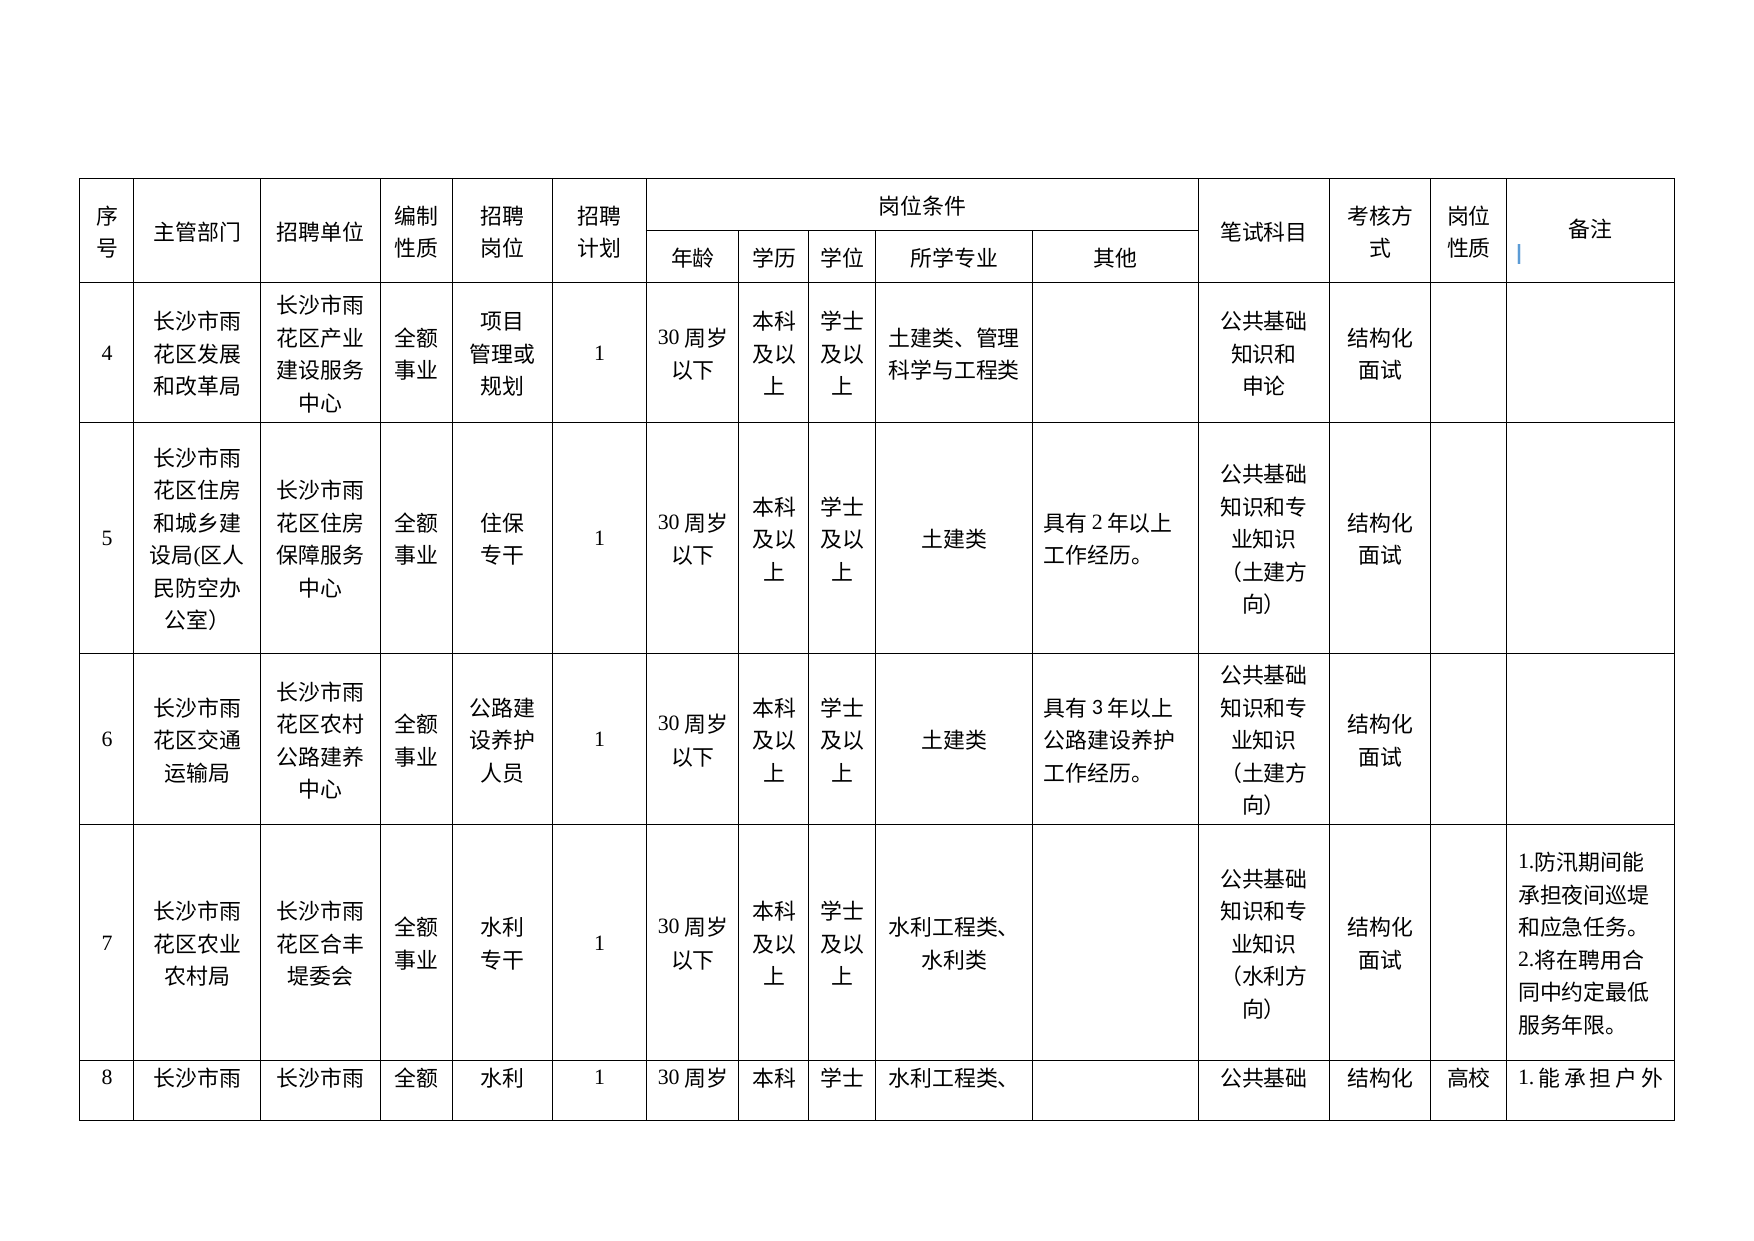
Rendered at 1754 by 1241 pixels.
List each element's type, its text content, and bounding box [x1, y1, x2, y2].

table_cell 全额事业 [381, 1061, 452, 1120]
table_header 笔试科目 [1199, 179, 1329, 282]
table_cell [1431, 283, 1506, 422]
table_cell 全额事业 [381, 654, 452, 824]
table_cell [1431, 825, 1506, 1060]
table_cell 长沙市雨花区住房和城乡建设局(区人民防空办公室） [134, 423, 260, 653]
table_cell 具有2年以上工作经历。 [1033, 423, 1198, 653]
table_header 考核方式 [1330, 179, 1430, 282]
table_cell 学士及以上 [809, 825, 875, 1060]
table_cell 学士及以上 [809, 654, 875, 824]
table_cell 土建类 [876, 423, 1032, 653]
table_cell 长沙市雨花区农村公路建养中心 [261, 654, 380, 824]
table_cell 长沙市雨花区河长制工作事务中心 [261, 1061, 380, 1120]
table_cell 公共基础知识和专业知识（土建方向） [1199, 423, 1329, 653]
table_cell 项目 管理或 规划 [453, 283, 552, 422]
table_cell 结构化面试 [1330, 1061, 1430, 1120]
table_cell 具有3年以上公路建设养护工作经历。 [1033, 654, 1198, 824]
table_cell 本科及以上 [739, 1061, 808, 1120]
table_cell 长沙市雨花区合丰堤委会 [261, 825, 380, 1060]
table_cell 30周岁以下 [647, 1061, 738, 1120]
table_header 招聘单位 [261, 179, 380, 282]
table_cell [1431, 654, 1506, 824]
table_cell 长沙市雨花区发展和改革局 [134, 283, 260, 422]
table_cell 长沙市雨花区农业农村局 [134, 1061, 260, 1120]
table_header 岗位性质 [1431, 179, 1506, 282]
table_cell 公共基础知识和专业知识（水利方向） [1199, 1061, 1329, 1120]
table_cell 公共基础知识和 申论 [1199, 283, 1329, 422]
table_header 岗位条件 [647, 179, 1198, 230]
table_cell 长沙市雨花区产业建设服务中心 [261, 283, 380, 422]
picture [1517, 244, 1521, 264]
table_cell 30周岁以下 [647, 825, 738, 1060]
table_header 招聘 计划 [553, 179, 646, 282]
table_cell 长沙市雨花区农业农村局 [134, 825, 260, 1060]
table_cell 学士及以上 [809, 423, 875, 653]
table_cell 30周岁以下 [647, 423, 738, 653]
table_cell 7 [80, 825, 133, 1060]
table_cell 结构化面试 [1330, 423, 1430, 653]
table_cell [1033, 283, 1198, 422]
table_cell 公共基础知识和专业知识（水利方向） [1199, 825, 1329, 1060]
table_cell [1507, 283, 1674, 422]
table_cell 全额事业 [381, 283, 452, 422]
table_cell 学士及以上 [809, 1061, 875, 1120]
table_cell 6 [80, 654, 133, 824]
table_cell 1 [553, 654, 646, 824]
table_cell 1.能承担户外巡河和水政执法协调工作。 2.将在聘用合同中约定最低服务年限。 [1507, 1061, 1674, 1120]
table_cell 本科及以上 [739, 654, 808, 824]
table_cell [1033, 825, 1198, 1060]
table_cell 4 [80, 283, 133, 422]
table_cell 学历 [739, 231, 808, 282]
table_cell 全额事业 [381, 423, 452, 653]
table_header 编制性质 [381, 179, 452, 282]
table_cell 1 [553, 423, 646, 653]
table_cell 长沙市雨花区交通运输局 [134, 654, 260, 824]
table_cell 学位 [809, 231, 875, 282]
table_cell 长沙市雨花区住房保障服务中心 [261, 423, 380, 653]
table_cell 本科及以上 [739, 283, 808, 422]
table_cell 住保 专干 [453, 423, 552, 653]
table_cell 全额事业 [381, 825, 452, 1060]
table_cell 1 [553, 1061, 646, 1120]
table_cell 1 [553, 825, 646, 1060]
table_cell 年龄 [647, 231, 738, 282]
table_cell 30周岁以下 [647, 283, 738, 422]
table_cell 公共基础知识和专业知识（土建方向） [1199, 654, 1329, 824]
table_cell 结构化面试 [1330, 283, 1430, 422]
table_cell 高校毕业生岗位 [1431, 1061, 1506, 1120]
table_cell 水利工程类、水利类 [876, 1061, 1032, 1120]
table_header 主管部门 [134, 179, 260, 282]
table_cell 结构化面试 [1330, 654, 1430, 824]
table_cell [1033, 1061, 1198, 1120]
table_cell [1507, 654, 1674, 824]
table_cell [1507, 423, 1674, 653]
table_cell 结构化面试 [1330, 825, 1430, 1060]
table_cell 其他 [1033, 231, 1198, 282]
table_cell 1 [553, 283, 646, 422]
table_cell 所学专业 [876, 231, 1032, 282]
table_cell 水利 专干 [453, 825, 552, 1060]
table_cell 5 [80, 423, 133, 653]
table_cell 1.防汛期间能承担夜间巡堤和应急任务。 2.将在聘用合同中约定最低服务年限。 [1507, 825, 1674, 1060]
table_cell 土建类、管理科学与工程类 [876, 283, 1032, 422]
table_cell 公路建设养护人员 [453, 654, 552, 824]
table_cell [1431, 423, 1506, 653]
table_header 序号 [80, 179, 133, 282]
table_cell 水利工程类、水利类 [876, 825, 1032, 1060]
table_header 备注 [1507, 179, 1674, 282]
table_cell 土建类 [876, 654, 1032, 824]
table_cell 水利 专干 [453, 1061, 552, 1120]
table_cell 本科及以上 [739, 423, 808, 653]
table_cell 学士及以上 [809, 283, 875, 422]
table_cell 8 [80, 1061, 133, 1120]
table_cell 本科及以上 [739, 825, 808, 1060]
table_header 招聘 岗位 [453, 179, 552, 282]
table_cell 30周岁以下 [647, 654, 738, 824]
